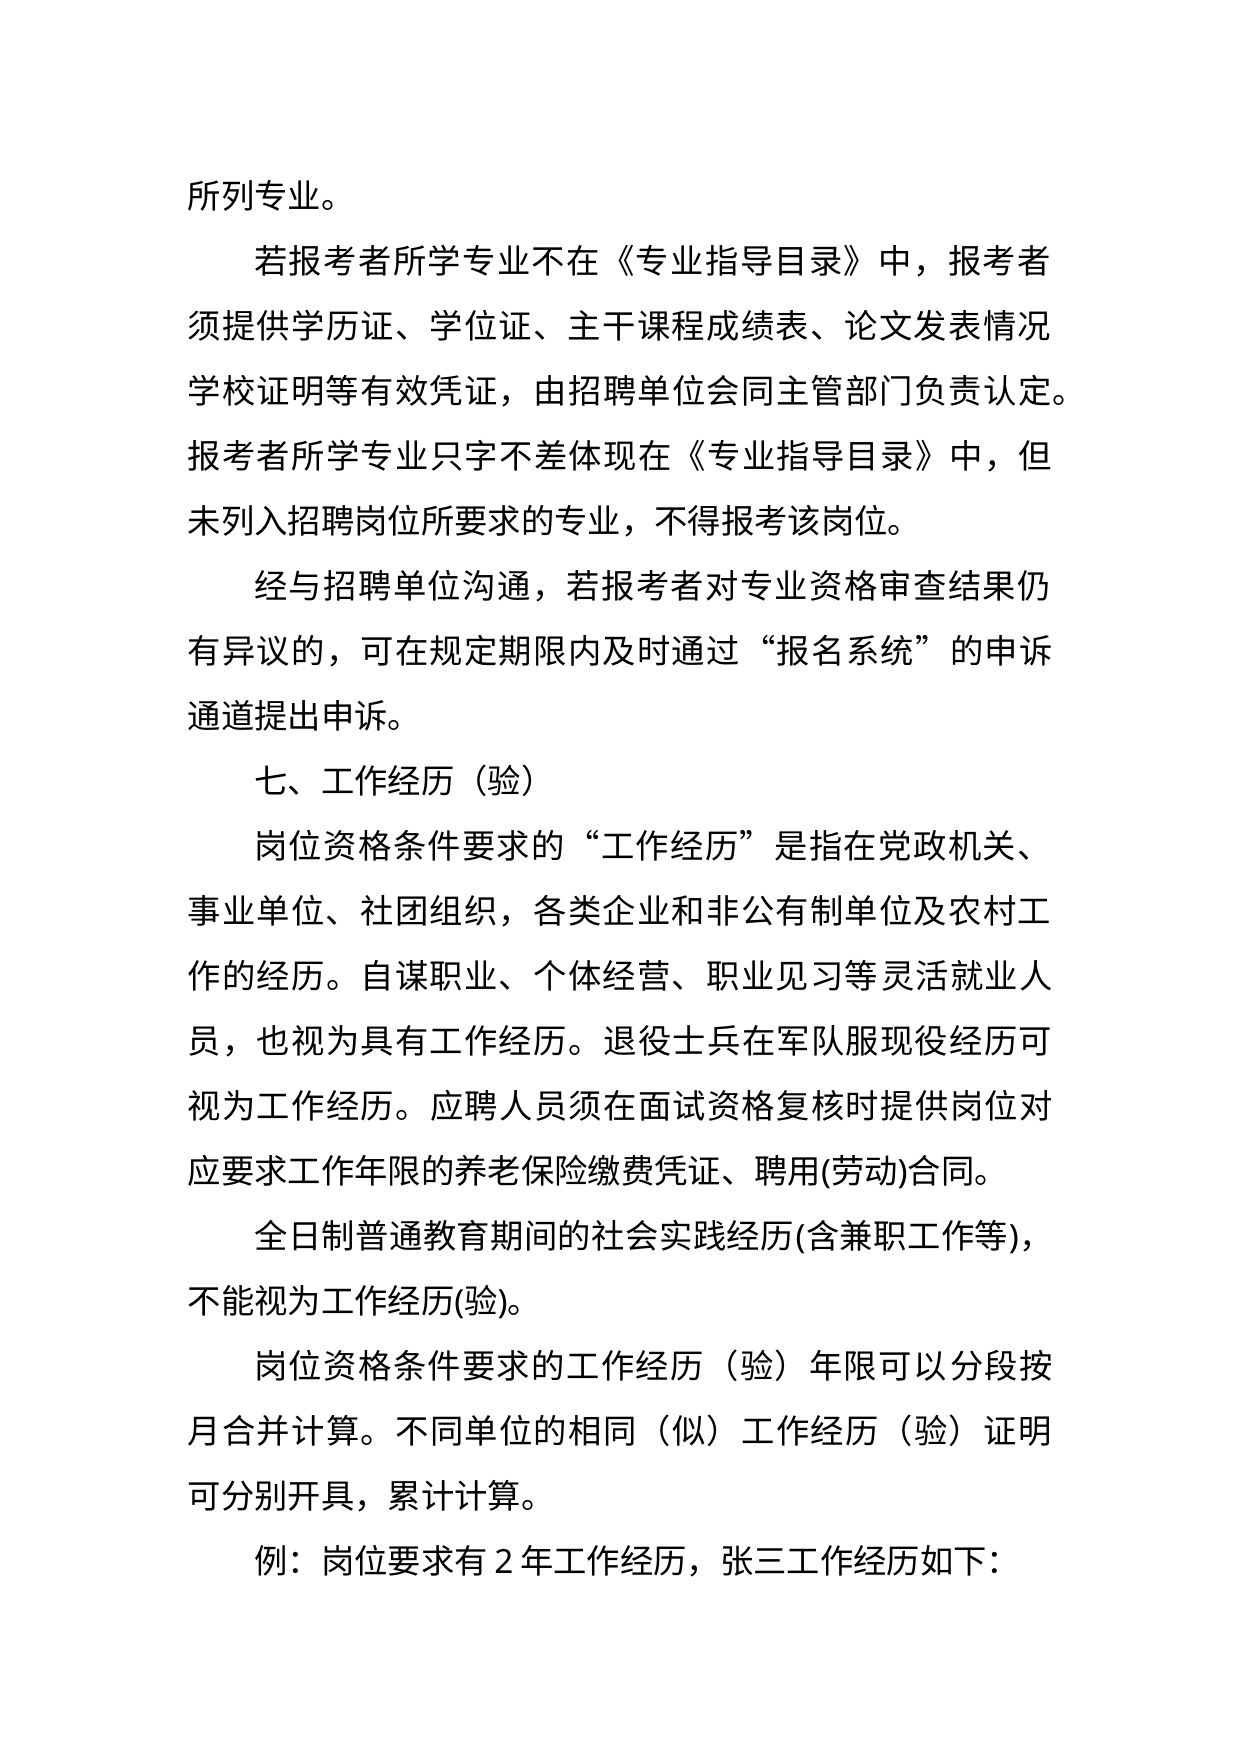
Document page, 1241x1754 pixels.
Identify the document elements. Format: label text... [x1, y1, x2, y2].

text 若报考者所学专业不在《专业指导目录》中，报考者须提供学历证、学位证、主干课程成绩表、论文发表情况、学校证明等有效凭证，由招聘单位会同主管部门负责认定。报考者所学专业只字不差体现在《专业指导目录》中，但未列入招聘岗位所要求的专业，不得报考该岗位。 [187, 227, 1053, 552]
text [187, 1527, 1053, 1592]
text 岗位资格条件要求的“工作经历”是指在党政机关、事业单位、社团组织，各类企业和非公有制单位及农村工作的经历。自谋职业、个体经营、职业见习等灵活就业人员，也视为具有工作经历。退役士兵在军队服现役经历可视为工作经历。应聘人员须在面试资格复核时提供岗位对应要求工作年限的养老保险缴费凭证、聘用(劳动)合同。 [187, 812, 1053, 1202]
text 经与招聘单位沟通，若报考者对专业资格审查结果仍有异议的，可在规定期限内及时通过“报名系统”的申诉通道提出申诉。 [187, 552, 1053, 747]
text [187, 162, 1053, 227]
text 全日制普通教育期间的社会实践经历(含兼职工作等)，不能视为工作经历(验)。 [187, 1202, 1053, 1332]
list 工作经历（验） [187, 747, 1053, 812]
text 岗位资格条件要求的工作经历（验）年限可以分段按月合并计算。不同单位的相同（似）工作经历（验）证明可分别开具，累计计算。 [187, 1332, 1053, 1527]
